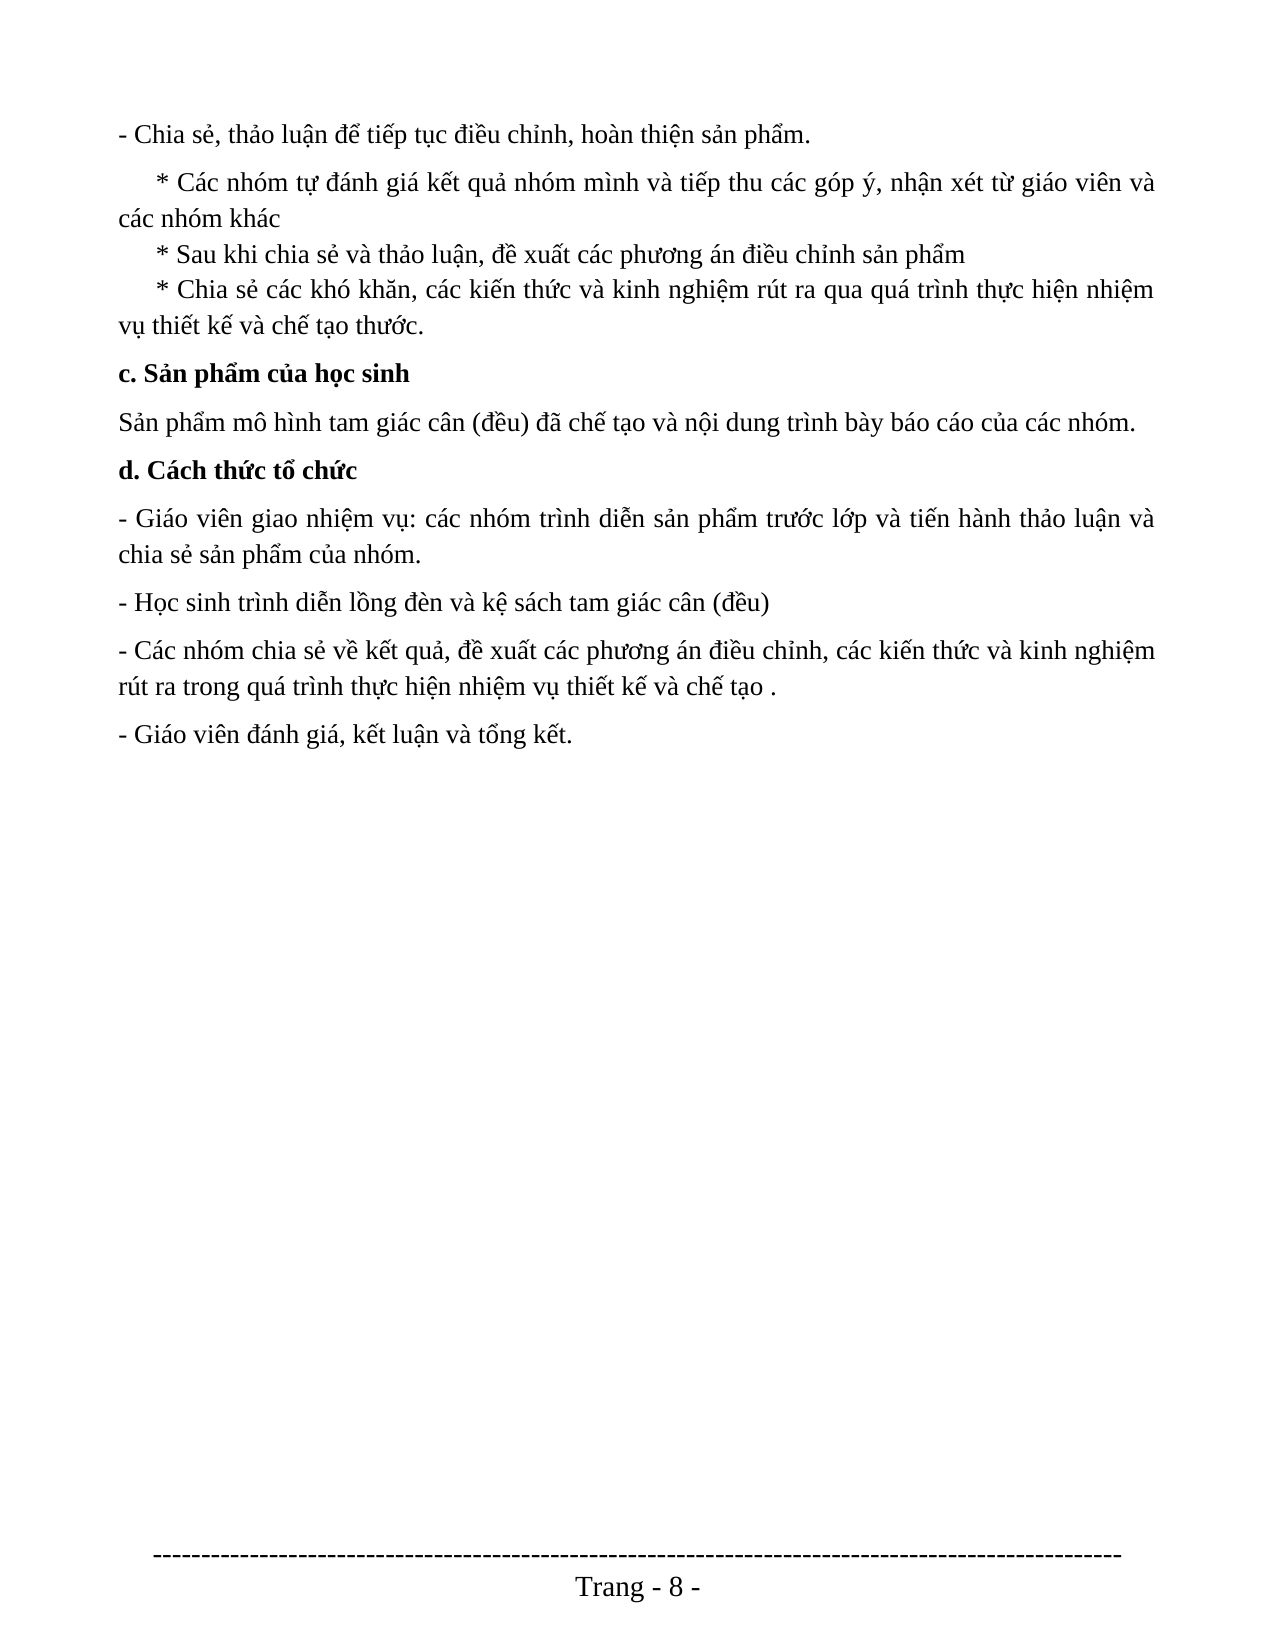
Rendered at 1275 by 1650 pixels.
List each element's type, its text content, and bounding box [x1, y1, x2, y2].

text - Giáo viên giao nhiệm vụ: các nhóm trình diễn sản phẩm trước lớp và tiến hành thảo luận và chia sẻ sản phẩm của nhóm. [118, 502, 1157, 569]
text - Chia sẻ, thảo luận để tiếp tục điều chỉnh, hoàn thiện sản phẩm. [118, 118, 1157, 149]
subtitle c. Sản phẩm của học sinh [118, 357, 1157, 389]
text * Các nhóm tự đánh giá kết quả nhóm mình và tiếp thu các góp ý, nhận xét từ giáo viên và các nhóm khác [118, 166, 1157, 233]
text - Học sinh trình diễn lồng đèn và kệ sách tam giác cân (đều) [118, 586, 1157, 617]
text - Giáo viên đánh giá, kết luận và tổng kết. [118, 718, 1157, 749]
text * Chia sẻ các khó khăn, các kiến thức và kinh nghiệm rút ra qua quá trình thực hiện nhiệm vụ thiết kế và chế tạo thước. [118, 273, 1157, 340]
text - Các nhóm chia sẻ về kết quả, đề xuất các phương án điều chỉnh, các kiến thức và kinh nghiệm rút ra trong quá trình thực hiện nhiệm vụ thiết kế và chế tạo . [118, 634, 1157, 701]
text Sản phẩm mô hình tam giác cân (đều) đã chế tạo và nội dung trình bày báo cáo của các nhóm. [118, 406, 1157, 437]
subtitle d. Cách thức tổ chức [118, 454, 1157, 485]
text * Sau khi chia sẻ và thảo luận, đề xuất các phương án điều chỉnh sản phẩm [118, 238, 1157, 269]
